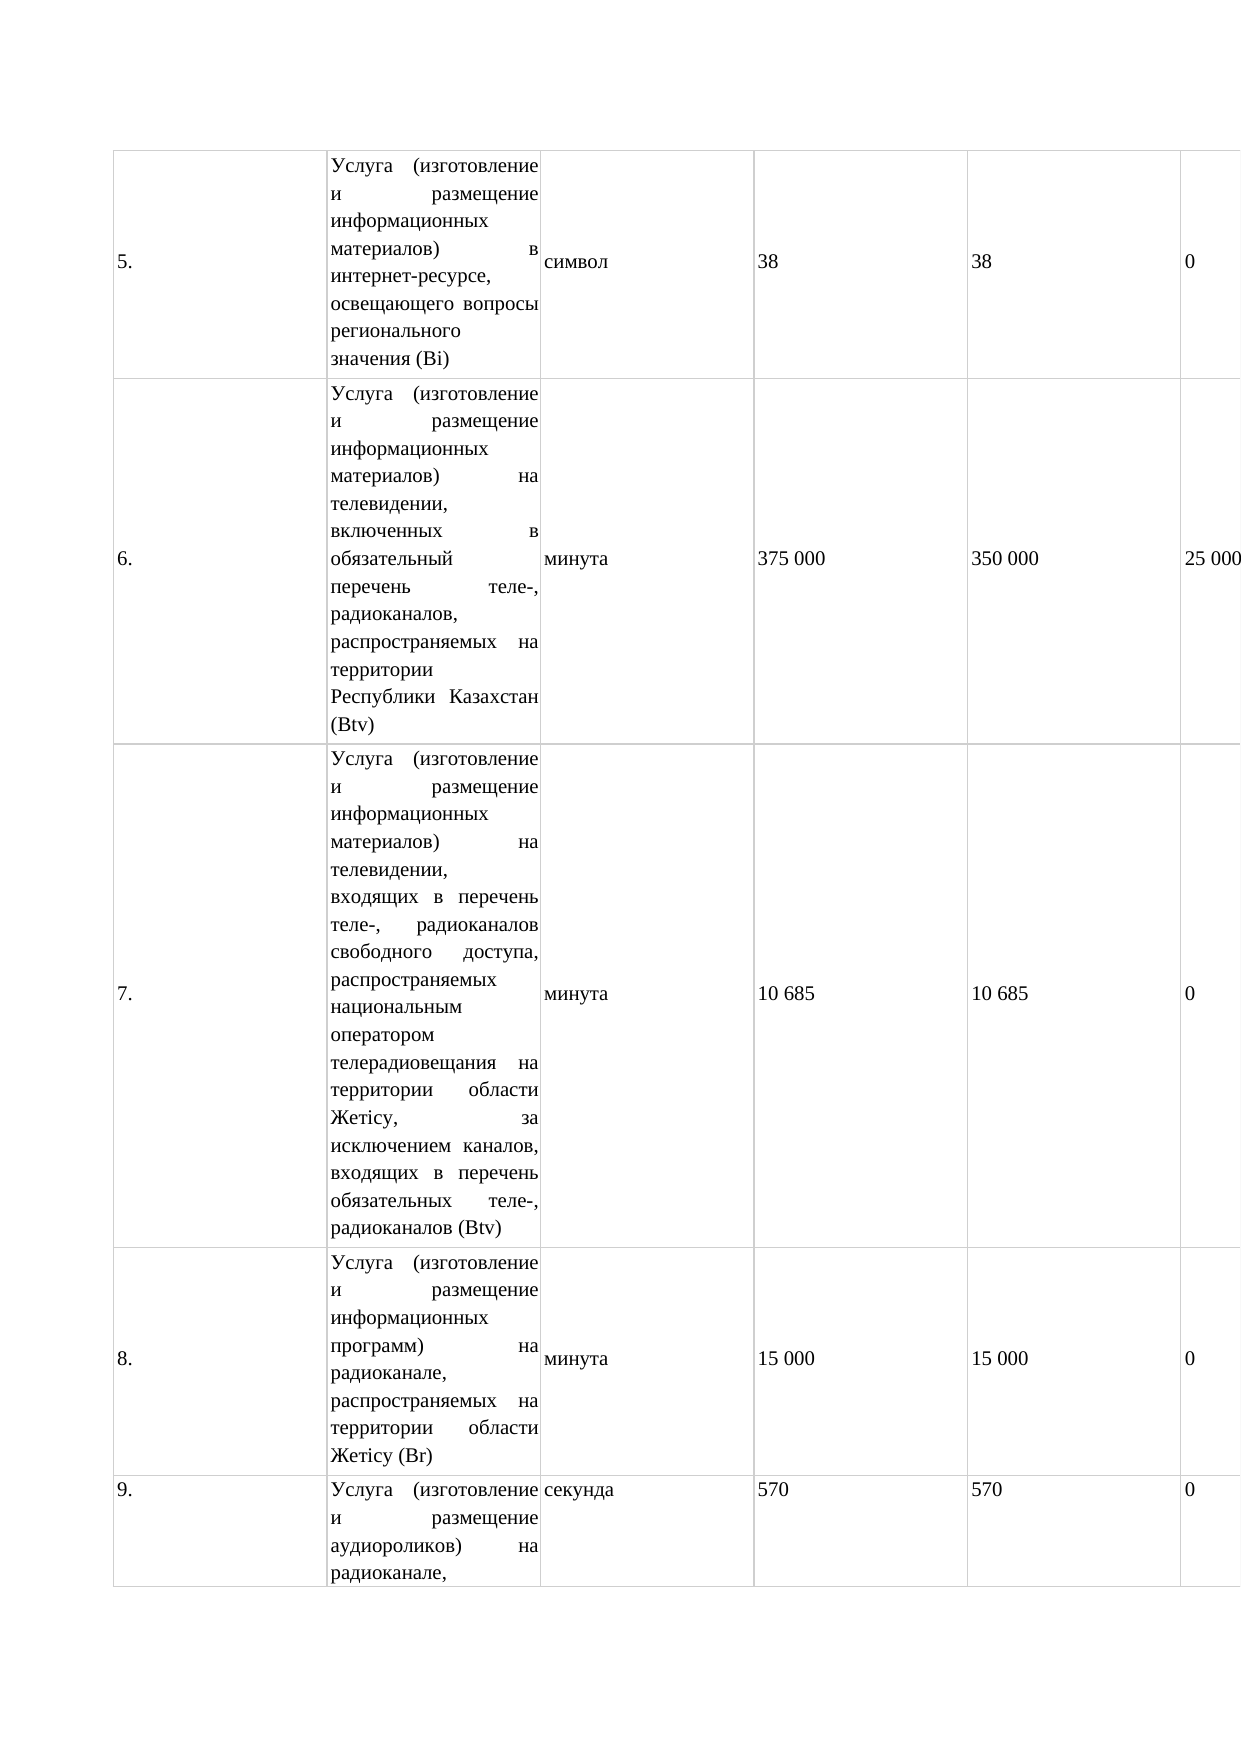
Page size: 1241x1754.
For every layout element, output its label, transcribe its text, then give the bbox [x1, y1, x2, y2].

table_cell 38 [968, 151, 1180, 378]
table_cell 570 [755, 1476, 967, 1586]
table_cell 8. [114, 1248, 326, 1474]
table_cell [328, 1476, 540, 1586]
table_cell Услуга (изготовление и размещение информационных материалов) на телевидении, включенных в обязательный перечень теле-, радиоканалов, распространяемых на территории Республики Казахстан (Btv) [328, 379, 540, 743]
table_cell 7. [114, 745, 326, 1247]
table_cell 0 [1181, 1476, 1240, 1586]
table_cell 0 [1181, 1248, 1240, 1474]
table_cell 0 [1181, 151, 1240, 378]
table_cell 25 000 [1181, 379, 1240, 743]
table_cell Услуга (изготовление и размещение информационных программ) на радиоканале, распространяемых на территории области Жетісу (Br) [328, 1248, 540, 1474]
table_cell минута [541, 745, 753, 1247]
table_cell 10 685 [755, 745, 967, 1247]
table_cell минута [541, 379, 753, 743]
table_cell 15 000 [755, 1248, 967, 1474]
table_cell 9. [114, 1476, 326, 1586]
table_cell секунда [541, 1476, 753, 1586]
table_cell 570 [968, 1476, 1180, 1586]
table_cell Услуга (изготовление и размещение информационных материалов) на телевидении, входящих в перечень теле-, радиоканалов свободного доступа, распространяемых национальным оператором телерадиовещания на территории области Жетісу, за исключением каналов, входящих в перечень обязательных теле-, радиоканалов (Btv) [328, 745, 540, 1247]
table_cell 375 000 [755, 379, 967, 743]
table_cell Услуга (изготовление и размещение информационных материалов) в интернет-ресурсе, освещающего вопросы регионального значения (Вi) [328, 151, 540, 378]
table_cell 38 [755, 151, 967, 378]
table_cell 6. [114, 379, 326, 743]
table_cell 15 000 [968, 1248, 1180, 1474]
table_cell 10 685 [968, 745, 1180, 1247]
table_cell 5. [114, 151, 326, 378]
table_cell минута [541, 1248, 753, 1474]
table_cell 350 000 [968, 379, 1180, 743]
table_cell 0 [1181, 745, 1240, 1247]
table_cell символ [541, 151, 753, 378]
